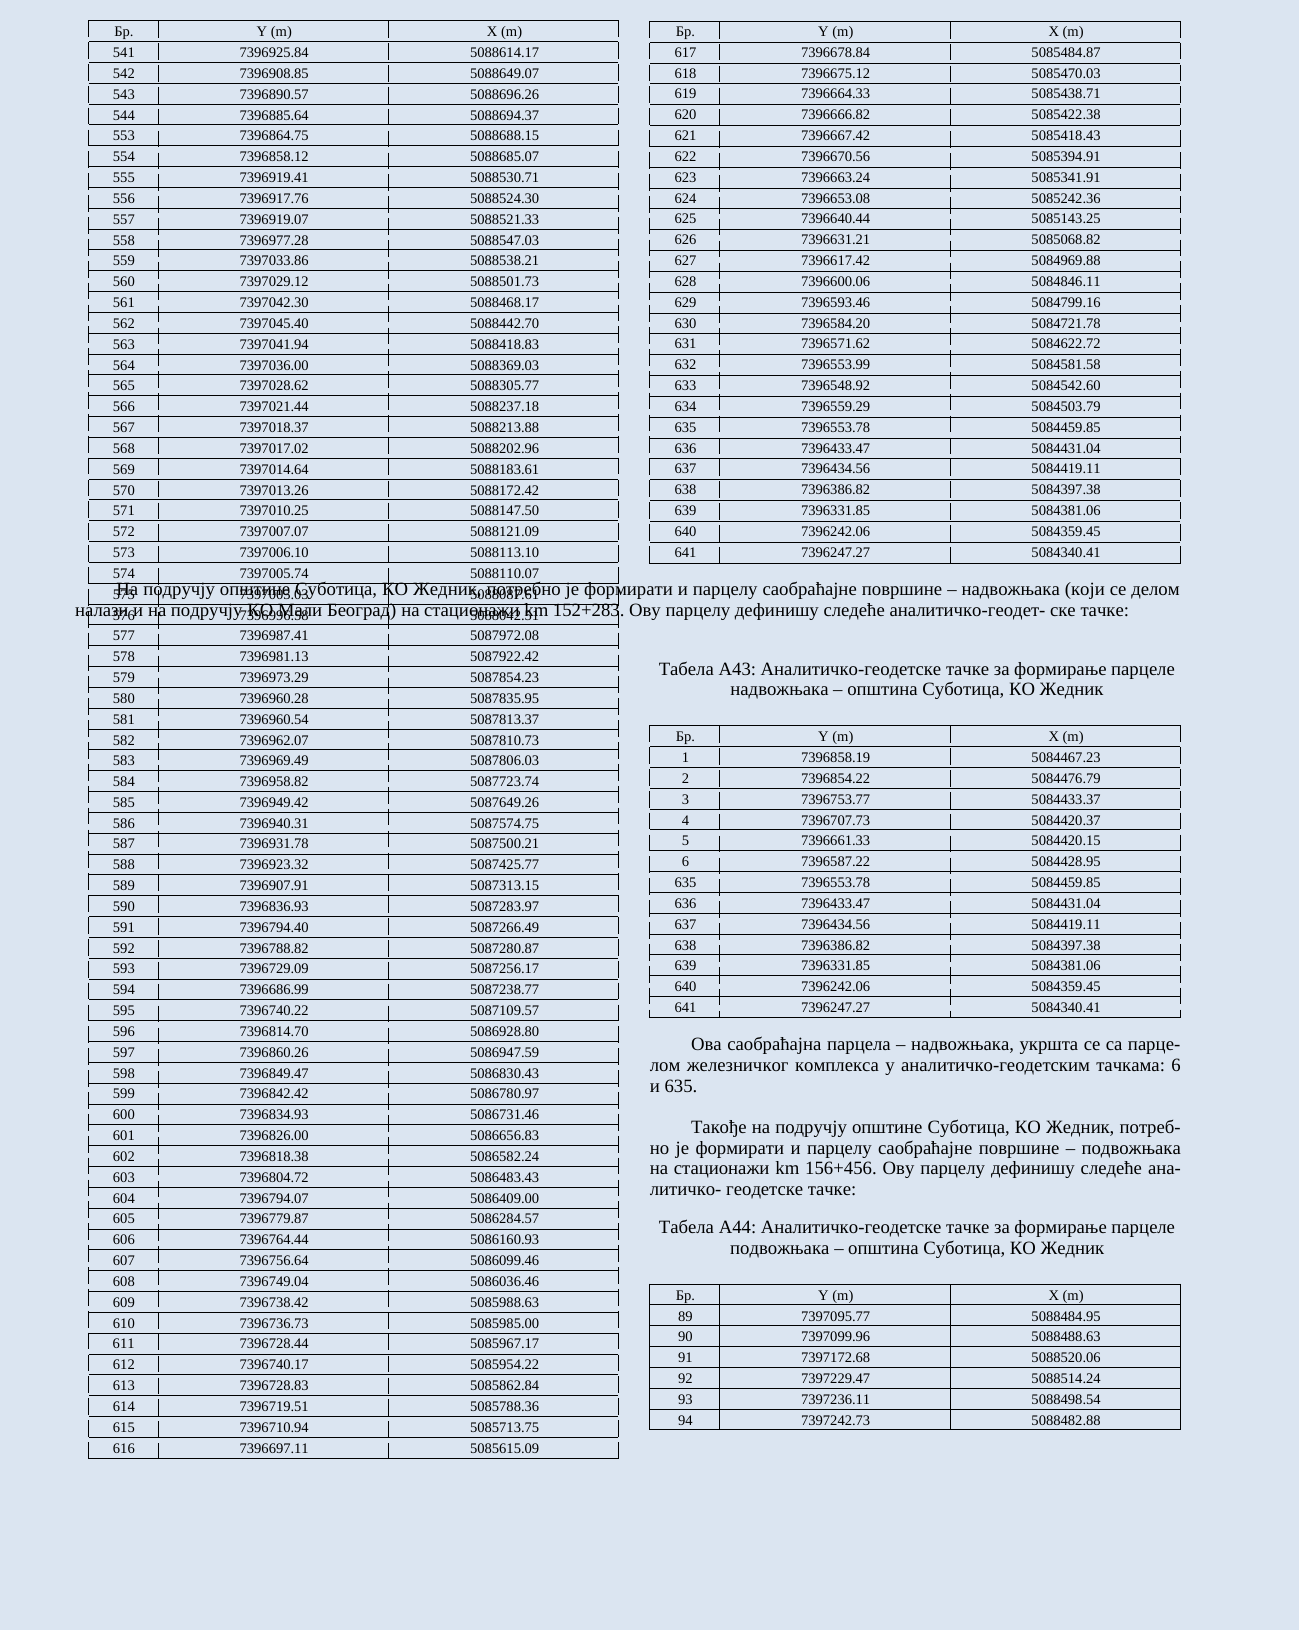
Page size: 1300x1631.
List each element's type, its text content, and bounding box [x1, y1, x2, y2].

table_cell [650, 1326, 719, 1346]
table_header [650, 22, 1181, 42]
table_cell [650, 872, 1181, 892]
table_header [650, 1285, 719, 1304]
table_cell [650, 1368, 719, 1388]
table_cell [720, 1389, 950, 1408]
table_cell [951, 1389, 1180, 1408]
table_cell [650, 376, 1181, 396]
text Табела А44: Аналитичко-геодетске тачке за формирање парцеле подвожњака – општина Суботица, КО Жедник [659, 1217, 1224, 1258]
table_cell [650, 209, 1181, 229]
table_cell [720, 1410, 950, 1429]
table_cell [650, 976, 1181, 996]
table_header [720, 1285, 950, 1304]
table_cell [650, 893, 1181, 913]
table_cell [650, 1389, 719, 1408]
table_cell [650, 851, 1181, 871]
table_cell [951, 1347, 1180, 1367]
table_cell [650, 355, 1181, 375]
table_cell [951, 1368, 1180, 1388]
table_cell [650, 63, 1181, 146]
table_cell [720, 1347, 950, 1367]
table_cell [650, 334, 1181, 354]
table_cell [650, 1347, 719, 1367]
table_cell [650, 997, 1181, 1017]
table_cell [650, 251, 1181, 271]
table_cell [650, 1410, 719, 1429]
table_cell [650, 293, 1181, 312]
text Такође на подручју општине Суботица, КО Жедник, потреб- но је формирати и парцелу саобраћајне површине – подвожњака на стационажи km 156+456. Ову парцелу дефинишу следеће ана- литичко- геодетске тачке: [649, 1117, 1181, 1199]
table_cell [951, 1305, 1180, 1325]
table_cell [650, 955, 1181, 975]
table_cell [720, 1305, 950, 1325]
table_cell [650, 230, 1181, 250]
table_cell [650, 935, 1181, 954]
text Табела А43: Аналитичко-геодетске тачке за формирање парцеле надвожњака – општина Суботица, КО Жедник [658, 658, 1224, 700]
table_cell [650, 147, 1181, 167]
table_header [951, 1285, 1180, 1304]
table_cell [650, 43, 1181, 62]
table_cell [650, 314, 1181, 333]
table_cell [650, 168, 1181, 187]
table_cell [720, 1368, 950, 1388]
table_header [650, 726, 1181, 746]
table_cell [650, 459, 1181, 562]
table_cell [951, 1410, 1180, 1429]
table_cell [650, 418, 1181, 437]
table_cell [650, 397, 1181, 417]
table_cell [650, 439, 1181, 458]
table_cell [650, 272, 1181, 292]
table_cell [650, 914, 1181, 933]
text Ова саобраћајна парцела – надвожњака, укршта се са парце- лом железничког комплекса у аналитичко-геодетским тачкама: 6 и 635. [649, 1034, 1181, 1096]
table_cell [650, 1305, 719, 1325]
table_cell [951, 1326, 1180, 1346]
text На подручју општине Суботица, КО Жедник, потребно је формирати и парцелу саобраћајне површине – надвожњака (који се делом налази и на подручју КО Мали Београд) на стационажи km 152+283. Ову парцелу дефинишу следеће аналитичко-геодет- ске тачке: [386, 579, 1181, 620]
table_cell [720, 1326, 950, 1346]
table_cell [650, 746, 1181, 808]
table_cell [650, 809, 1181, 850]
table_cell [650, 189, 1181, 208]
